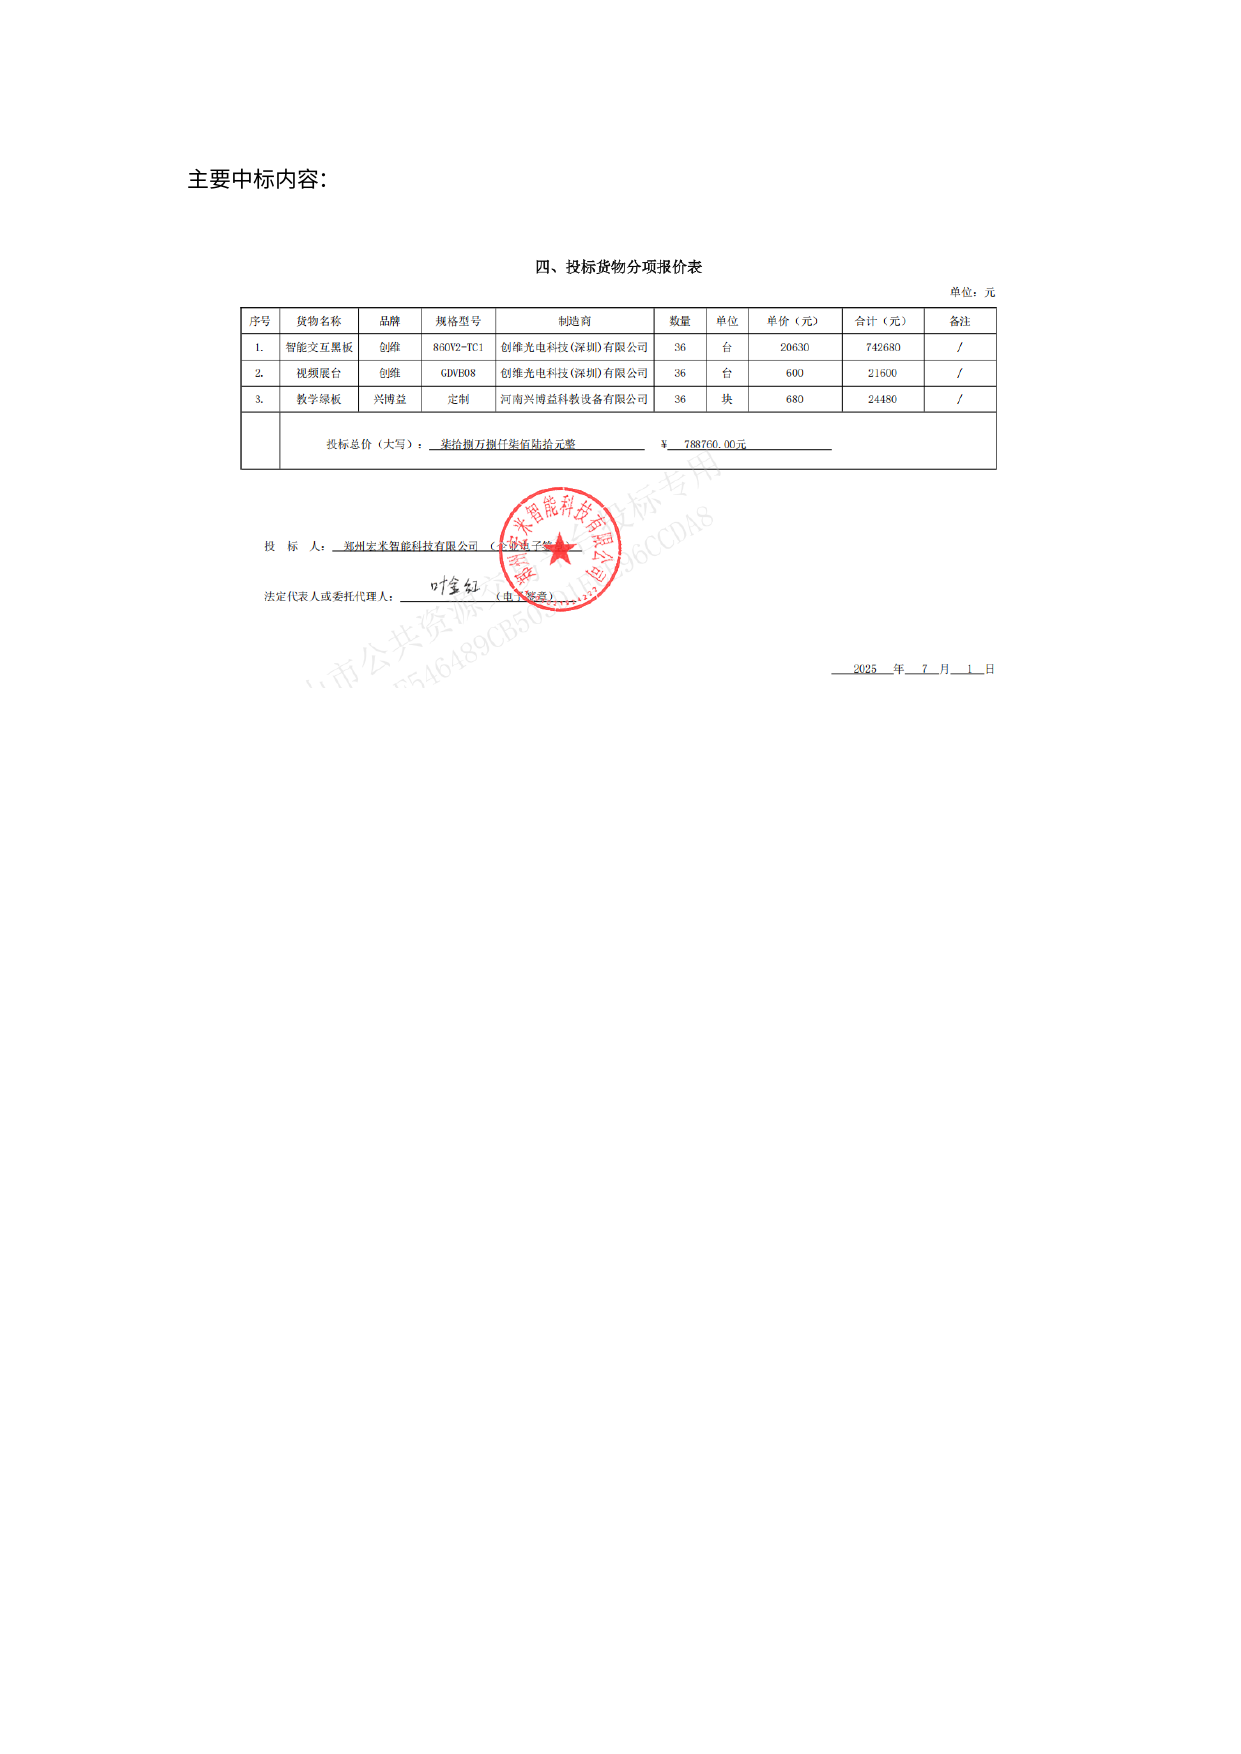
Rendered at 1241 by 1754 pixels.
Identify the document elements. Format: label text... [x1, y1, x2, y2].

text 主要中标内容： [187, 162, 1053, 194]
picture [187, 194, 1052, 688]
